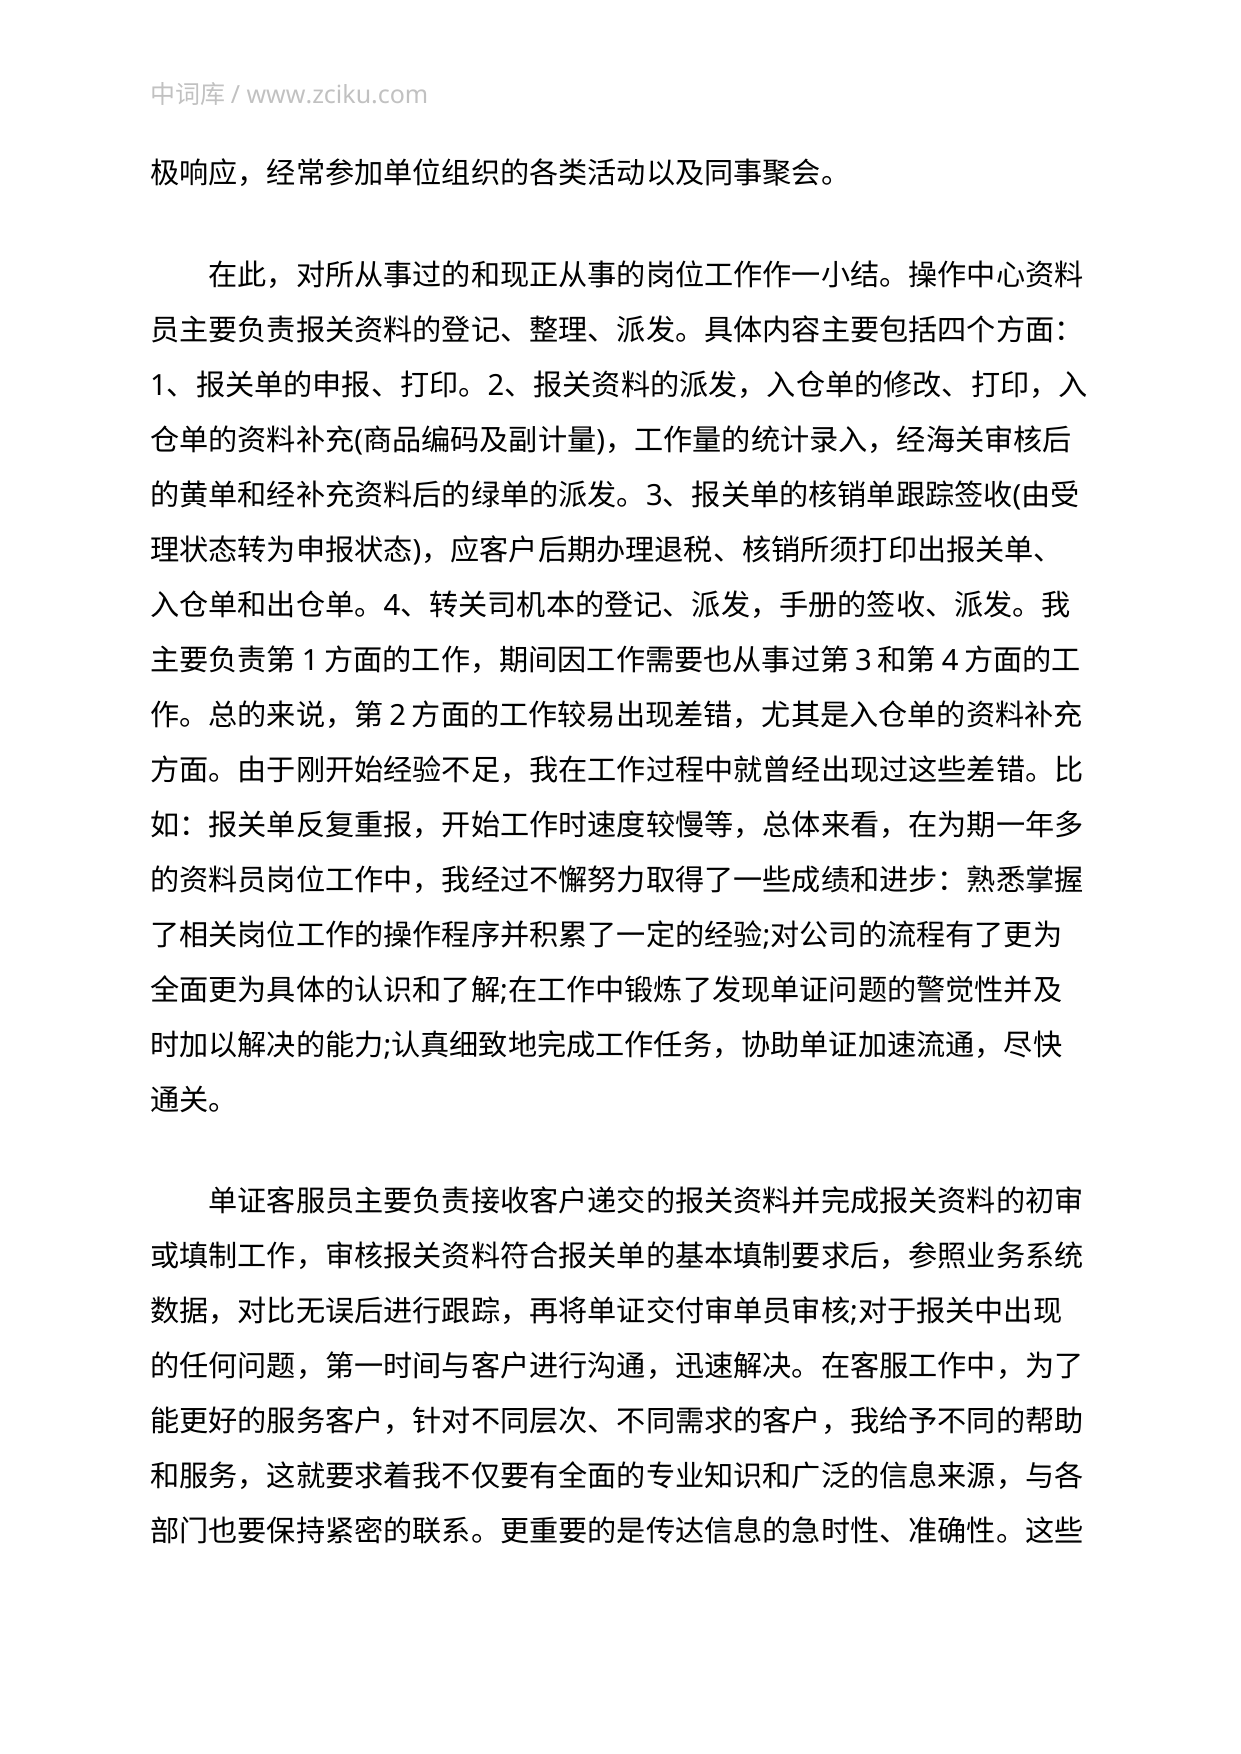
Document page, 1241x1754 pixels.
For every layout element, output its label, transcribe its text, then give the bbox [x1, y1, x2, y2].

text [150, 150, 1090, 192]
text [150, 1178, 1090, 1550]
text 在此，对所从事过的和现正从事的岗位工作作一小结。操作中心资料员主要负责报关资料的登记、整理、派发。具体内容主要包括四个方面：1、报关单的申报、打印。2、报关资料的派发，入仓单的修改、打印，入仓单的资料补充(商品编码及副计量)，工作量的统计录入，经海关审核后的黄单和经补充资料后的绿单的派发。3、报关单的核销单跟踪签收(由受理状态转为申报状态)，应客户后期办理退税、核销所须打印出报关单、入仓单和出仓单。4、转关司机本的登记、派发，手册的签收、派发。我主要负责第1方面的工作，期间因工作需要也从事过第3和第4方面的工作。总的来说，第2方面的工作较易出现差错，尤其是入仓单的资料补充方面。由于刚开始经验不足，我在工作过程中就曾经出现过这些差错。比如：报关单反复重报，开始工作时速度较慢等，总体来看，在为期一年多的资料员岗位工作中，我经过不懈努力取得了一些成绩和进步：熟悉掌握了相关岗位工作的操作程序并积累了一定的经验;对公司的流程有了更为全面更为具体的认识和了解;在工作中锻炼了发现单证问题的警觉性并及时加以解决的能力;认真细致地完成工作任务，协助单证加速流通，尽快通关。 [150, 252, 1090, 1118]
